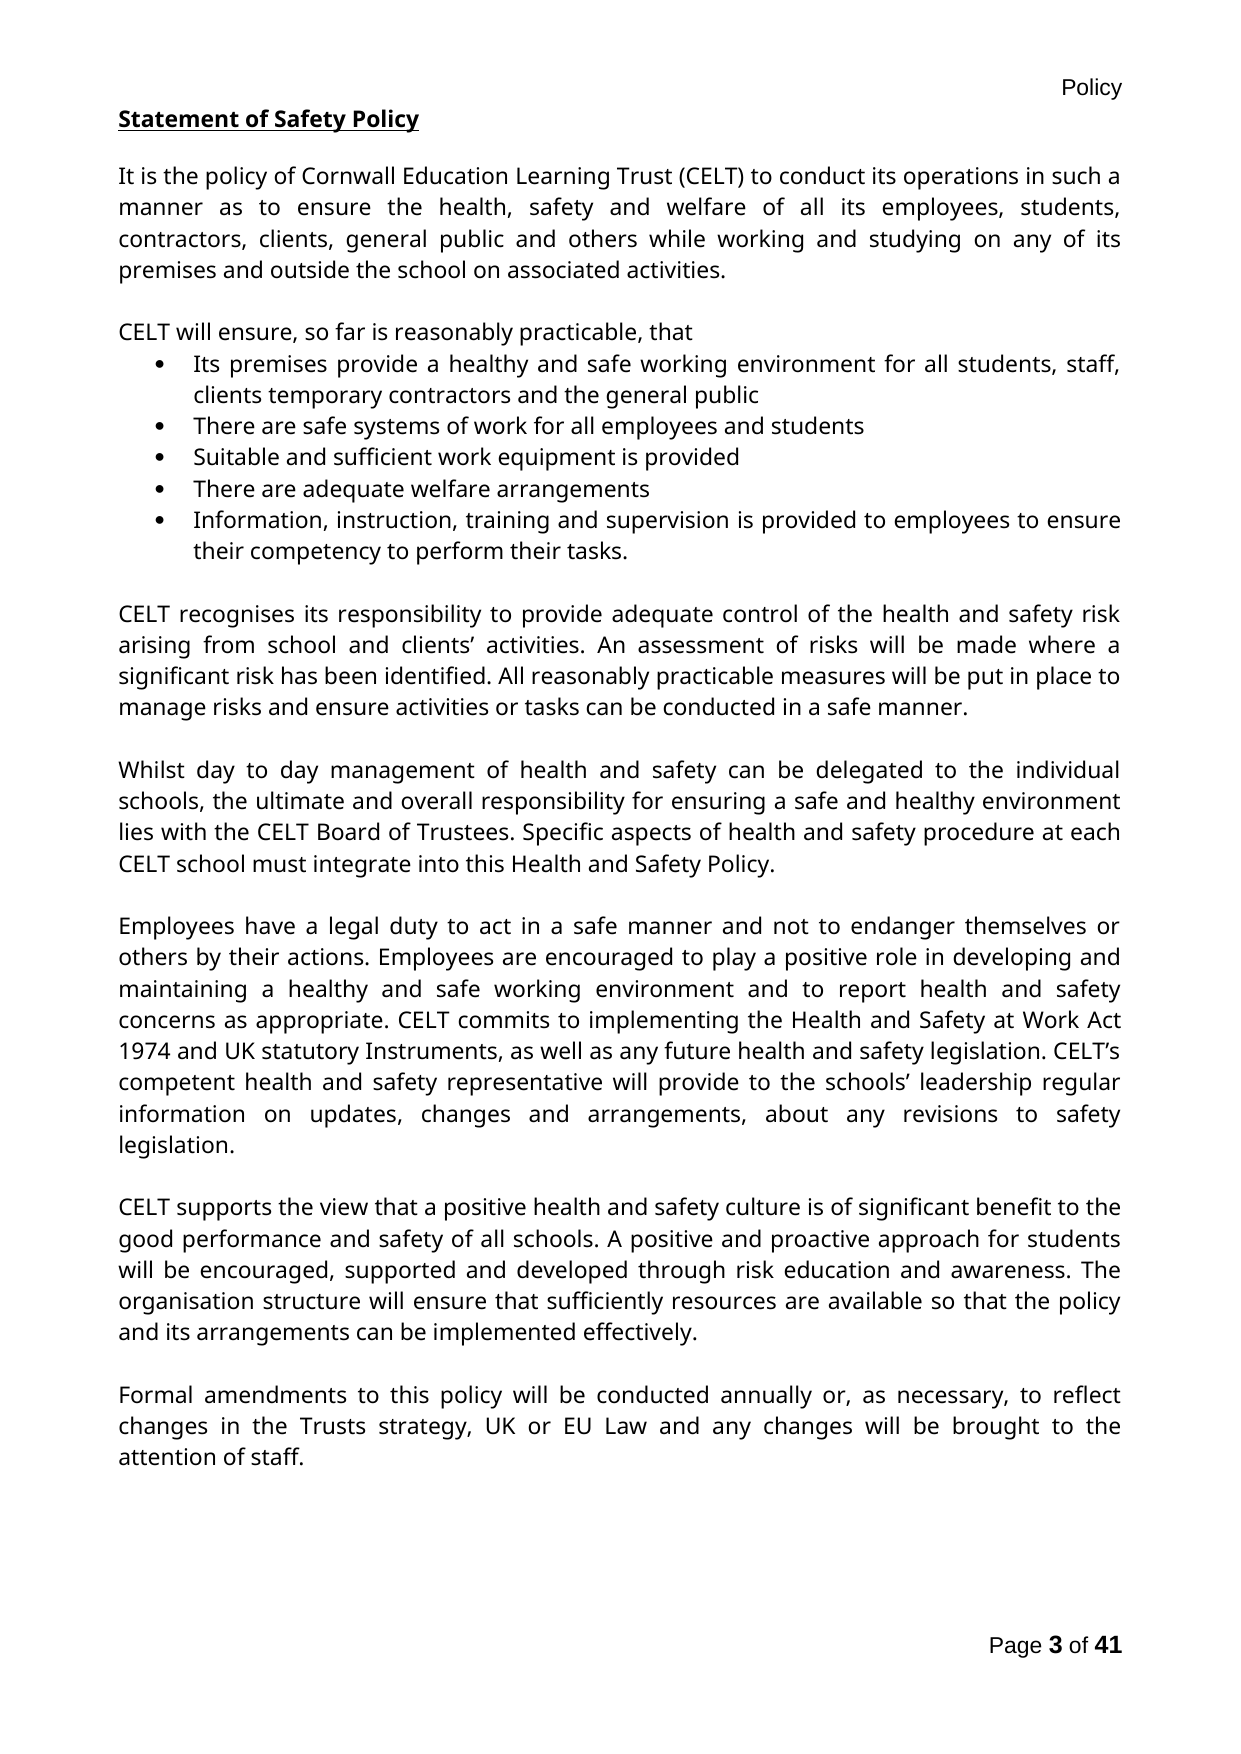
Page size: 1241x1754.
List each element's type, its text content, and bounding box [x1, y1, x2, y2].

text It is the policy of Cornwall Education Learning Trust (CELT) to conduct its operations in such a manner as to ensure the health, safety and welfare of all its employees, students, contractors, clients, general public and others while working and studying on any of its premises and outside the school on associated activities. [118, 160, 1122, 285]
list There are safe systems of work for all employees and students [156, 410, 1122, 441]
list There are adequate welfare arrangements [156, 473, 1122, 504]
text CELT will ensure, so far is reasonably practicable, that [118, 316, 1122, 348]
text Formal amendments to this policy will be conducted annually or, as necessary, to reflect changes in the Trusts strategy, UK or EU Law and any changes will be brought to the attention of staff. [118, 1379, 1122, 1473]
text Whilst day to day management of health and safety can be delegated to the individual schools, the ultimate and overall responsibility for ensuring a safe and healthy environment lies with the CELT Board of Trustees. Specific aspects of health and safety procedure at each CELT school must integrate into this Health and Safety Policy. [118, 754, 1122, 879]
text CELT supports the view that a positive health and safety culture is of significant benefit to the good performance and safety of all schools. A positive and proactive approach for students will be encouraged, supported and developed through risk education and awareness. The organisation structure will ensure that sufficiently resources are available so that the policy and its arrangements can be implemented effectively. [118, 1191, 1122, 1348]
list Suitable and sufficient work equipment is provided [156, 441, 1122, 473]
text Employees have a legal duty to act in a safe manner and not to endanger themselves or others by their actions. Employees are encouraged to play a positive role in developing and maintaining a healthy and safe working environment and to report health and safety concerns as appropriate. CELT commits to implementing the Health and Safety at Work Act 1974 and UK statutory Instruments, as well as any future health and safety legislation. CELT’s competent health and safety representative will provide to the schools’ leadership regular information on updates, changes and arrangements, about any revisions to safety legislation. [118, 910, 1122, 1160]
text Statement of Safety Policy [118, 103, 1122, 134]
list Information, instruction, training and supervision is provided to employees to ensure their competency to perform their tasks. [156, 504, 1122, 566]
text CELT recognises its responsibility to provide adequate control of the health and safety risk arising from school and clients’ activities. An assessment of risks will be made where a significant risk has been identified. All reasonably practicable measures will be put in place to manage risks and ensure activities or tasks can be conducted in a safe manner. [118, 598, 1122, 723]
list Its premises provide a healthy and safe working environment for all students, staff, clients temporary contractors and the general public [156, 348, 1122, 410]
